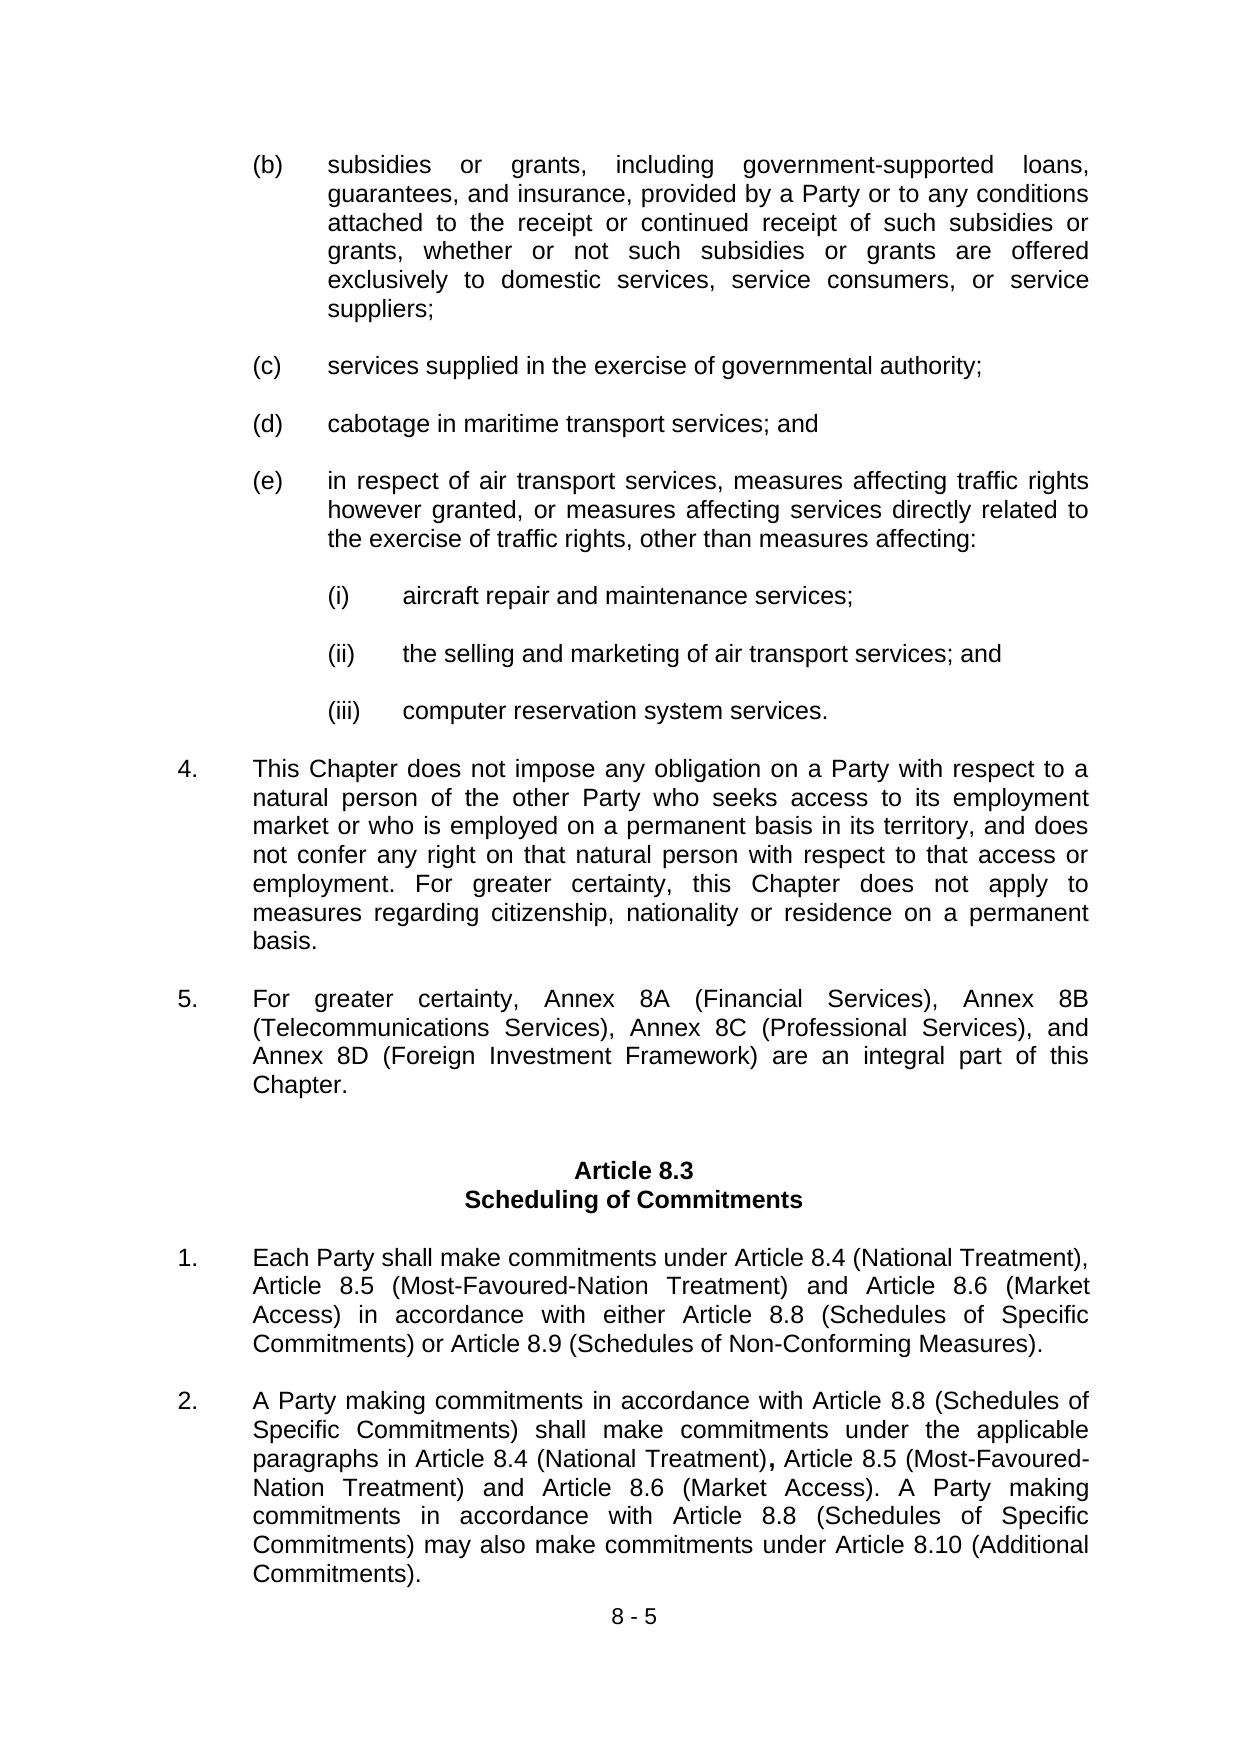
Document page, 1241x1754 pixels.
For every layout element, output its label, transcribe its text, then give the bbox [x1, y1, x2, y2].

text (iii) computer reservation system services. [252, 696, 1090, 725]
text (d) cabotage in maritime transport services; and [252, 409, 1090, 437]
subtitle Article 8.3 Scheduling of Commitments [177, 1156, 1090, 1214]
text (e) in respect of air transport services, measures affecting traffic rights however granted, or measures affecting services directly related to the exercise of traffic rights, other than measures affecting: [252, 466, 1090, 552]
text (b) subsidies or grants, including government-supported loans, guarantees, and insurance, provided by a Party or to any conditions attached to the receipt or continued receipt of such subsidies or grants, whether or not such subsidies or grants are offered exclusively to domestic services, service consumers, or service suppliers; [252, 150, 1090, 322]
text (c) services supplied in the exercise of governmental authority; [252, 351, 1090, 380]
text (i) aircraft repair and maintenance services; [252, 581, 1090, 610]
text 2. A Party making commitments in accordance with Article 8.8 (Schedules of Specific Commitments) shall make commitments under the applicable paragraphs in Article 8.4 (National Treatment), Article 8.5 (Most-Favoured-Nation Treatment) and Article 8.6 (Market Access). A Party making commitments in accordance with Article 8.8 (Schedules of Specific Commitments) may also make commitments under Article 8.10 (Additional Commitments). [177, 1386, 1090, 1587]
text (ii) the selling and marketing of air transport services; and [252, 639, 1090, 667]
text 1. Each Party shall make commitments under Article 8.4 (National Treatment), Article 8.5 (Most-Favoured-Nation Treatment) and Article 8.6 (Market Access) in accordance with either Article 8.8 (Schedules of Specific Commitments) or Article 8.9 (Schedules of Non-Conforming Measures). [177, 1242, 1090, 1357]
text 5. For greater certainty, Annex 8A (Financial Services), Annex 8B (Telecommunications Services), Annex 8C (Professional Services), and Annex 8D (Foreign Investment Framework) are an integral part of this Chapter. [177, 984, 1090, 1099]
text 4. This Chapter does not impose any obligation on a Party with respect to a natural person of the other Party who seeks access to its employment market or who is employed on a permanent basis in its territory, and does not confer any right on that natural person with respect to that access or employment. For greater certainty, this Chapter does not apply to measures regarding citizenship, nationality or residence on a permanent basis. [177, 754, 1090, 955]
